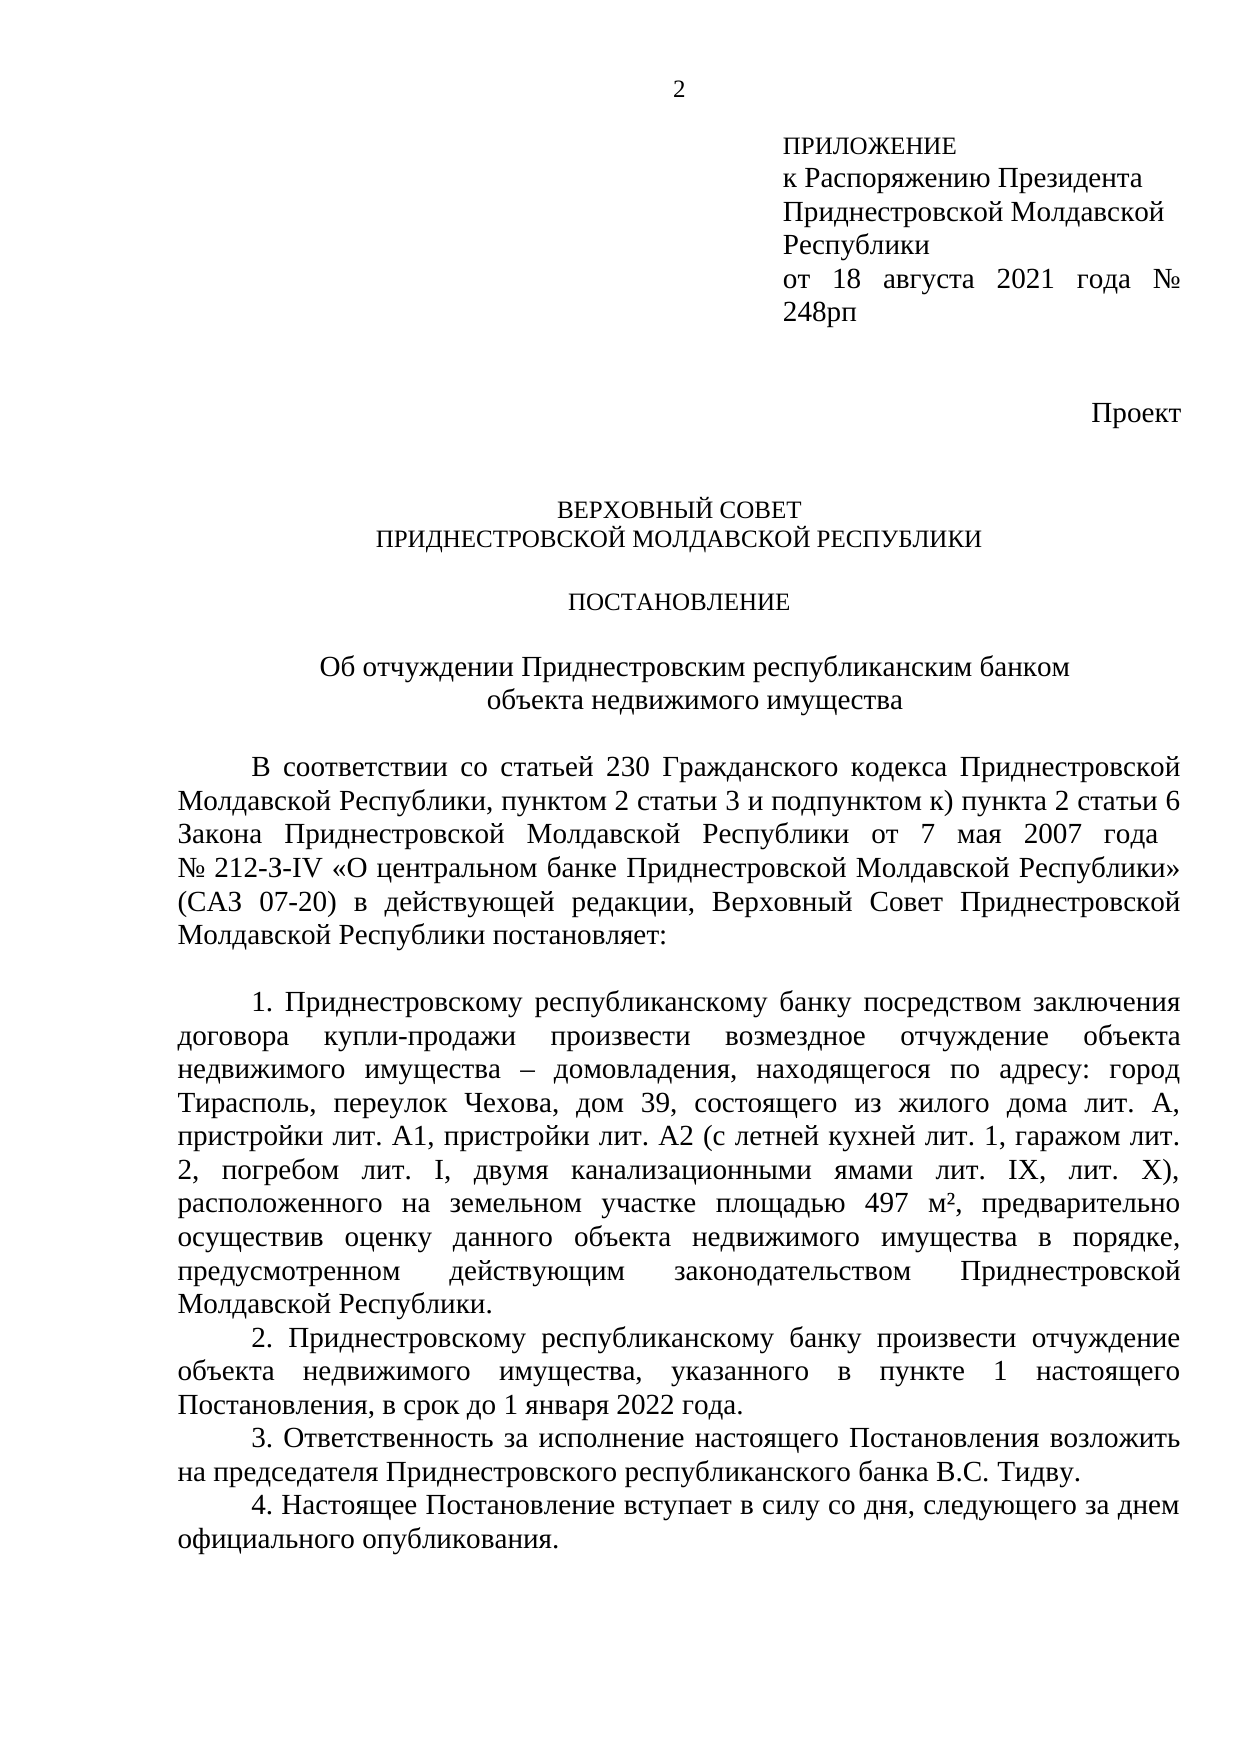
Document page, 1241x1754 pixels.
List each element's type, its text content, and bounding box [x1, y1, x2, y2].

text к Распоряжению Президента [783, 160, 1181, 194]
text Об отчуждении Приднестровским республиканским банком [208, 649, 1181, 682]
text от 18 августа 2021 года № 248рп [783, 261, 1181, 328]
text В соответствии со статьей 230 Гражданского кодекса Приднестровской Молдавской Республики, пунктом 2 статьи 3 и подпунктом к) пункта 2 статьи 6 Закона Приднестровской Молдавской Республики от 7 мая 2007 года № 212-З-IV «О центральном банке Приднестровской Молдавской Республики» (САЗ 07-20) в действующей редакции, Верховный Совет Приднестровской Молдавской Республики постановляет: [177, 749, 1181, 951]
text Проект [177, 395, 1181, 428]
text 1. Приднестровскому республиканскому банку посредством заключения договора купли-продажи произвести возмездное отчуждение объекта недвижимого имущества – домовладения, находящегося по адресу: город Тирасполь, переулок Чехова, дом 39, состоящего из жилого дома лит. А, пристройки лит. А1, пристройки лит. А2 (с летней кухней лит. 1, гаражом лит. 2, погребом лит. I, двумя канализационными ямами лит. IX, лит. X), расположенного на земельном участке площадью 497 м², предварительно осуществив оценку данного объекта недвижимого имущества в порядке, предусмотренном действующим законодательством Приднестровской Молдавской Республики. [177, 984, 1181, 1320]
text ПРИЛОЖЕНИЕ [783, 131, 1181, 160]
text Приднестровской Молдавской [783, 194, 1181, 227]
text объекта недвижимого имущества [208, 682, 1181, 716]
text ПРИДНЕСТРОВСКОЙ МОЛДАВСКОЙ РЕСПУБЛИКИ [177, 524, 1181, 553]
text 4. Настоящее Постановление вступает в силу со дня, следующего за днем официального опубликования. [177, 1487, 1181, 1554]
text 2. Приднестровскому республиканскому банку произвести отчуждение объекта недвижимого имущества, указанного в пункте 1 настоящего Постановления, в срок до 1 января 2022 года. [177, 1320, 1181, 1420]
text ПОСТАНОВЛЕНИЕ [177, 587, 1181, 615]
text 3. Ответственность за исполнение настоящего Постановления возложить на председателя Приднестровского республиканского банка В.С. Тидву. [177, 1420, 1181, 1487]
text Республики [783, 227, 1181, 261]
text ВЕРХОВНЫЙ СОВЕТ [177, 496, 1181, 524]
